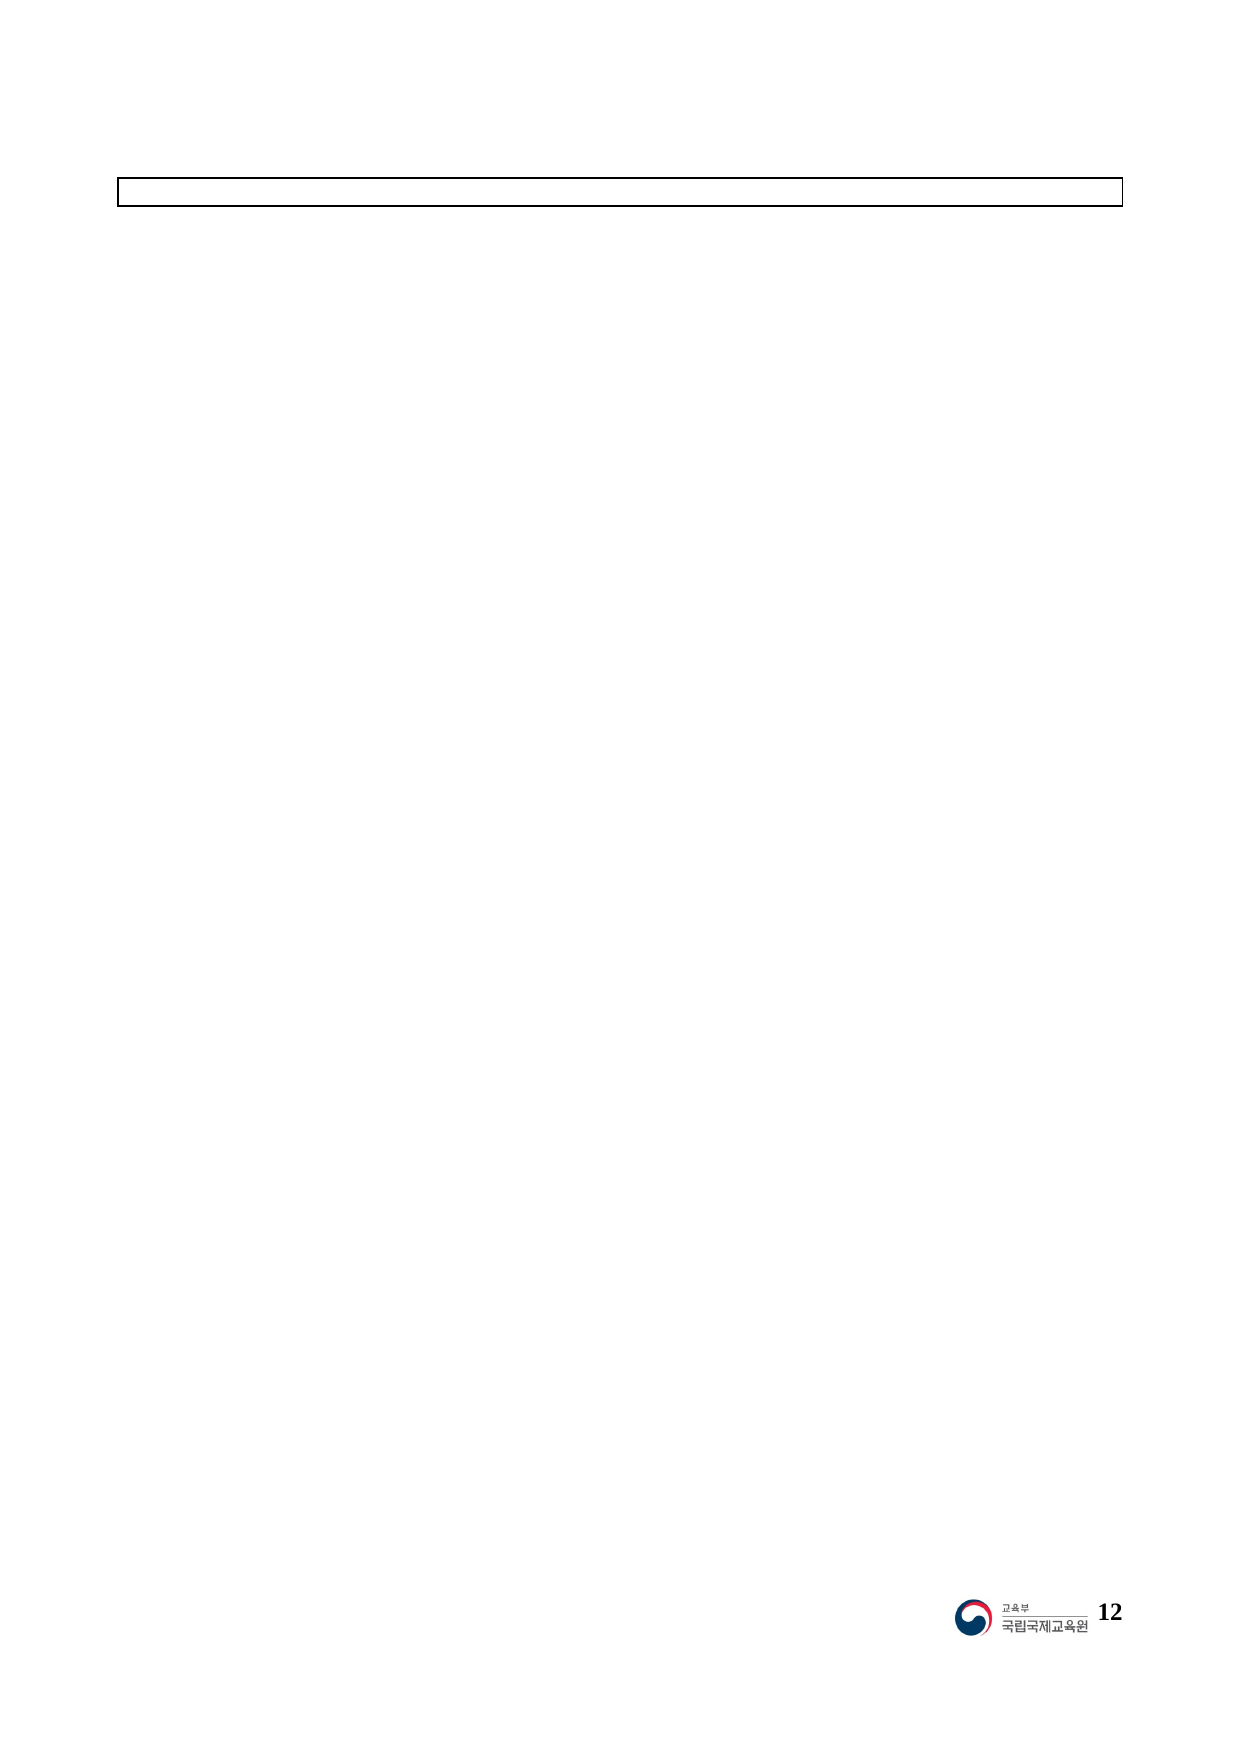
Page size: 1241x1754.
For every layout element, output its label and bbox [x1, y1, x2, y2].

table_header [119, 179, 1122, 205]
picture [951, 1595, 1091, 1637]
